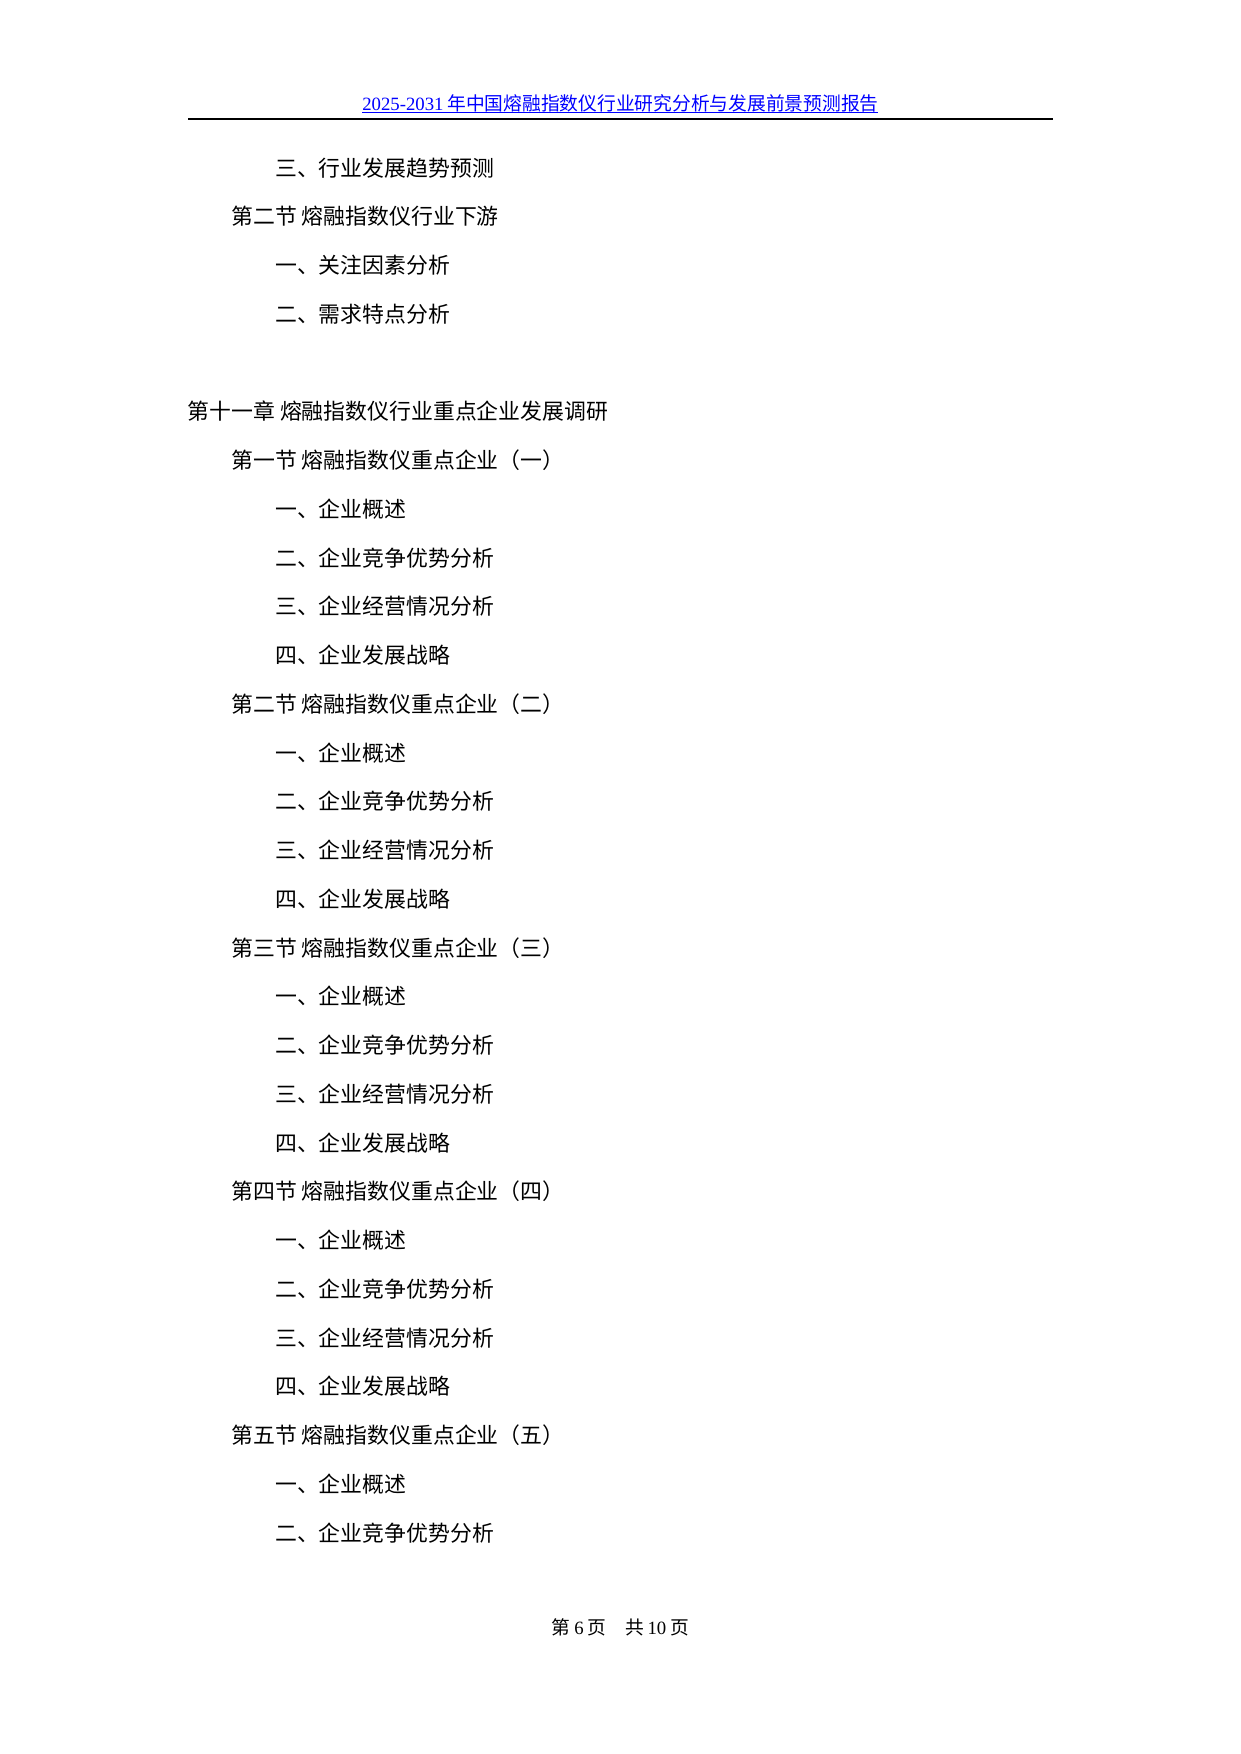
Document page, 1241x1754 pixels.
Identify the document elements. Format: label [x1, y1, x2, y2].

text [187, 150, 1053, 1548]
